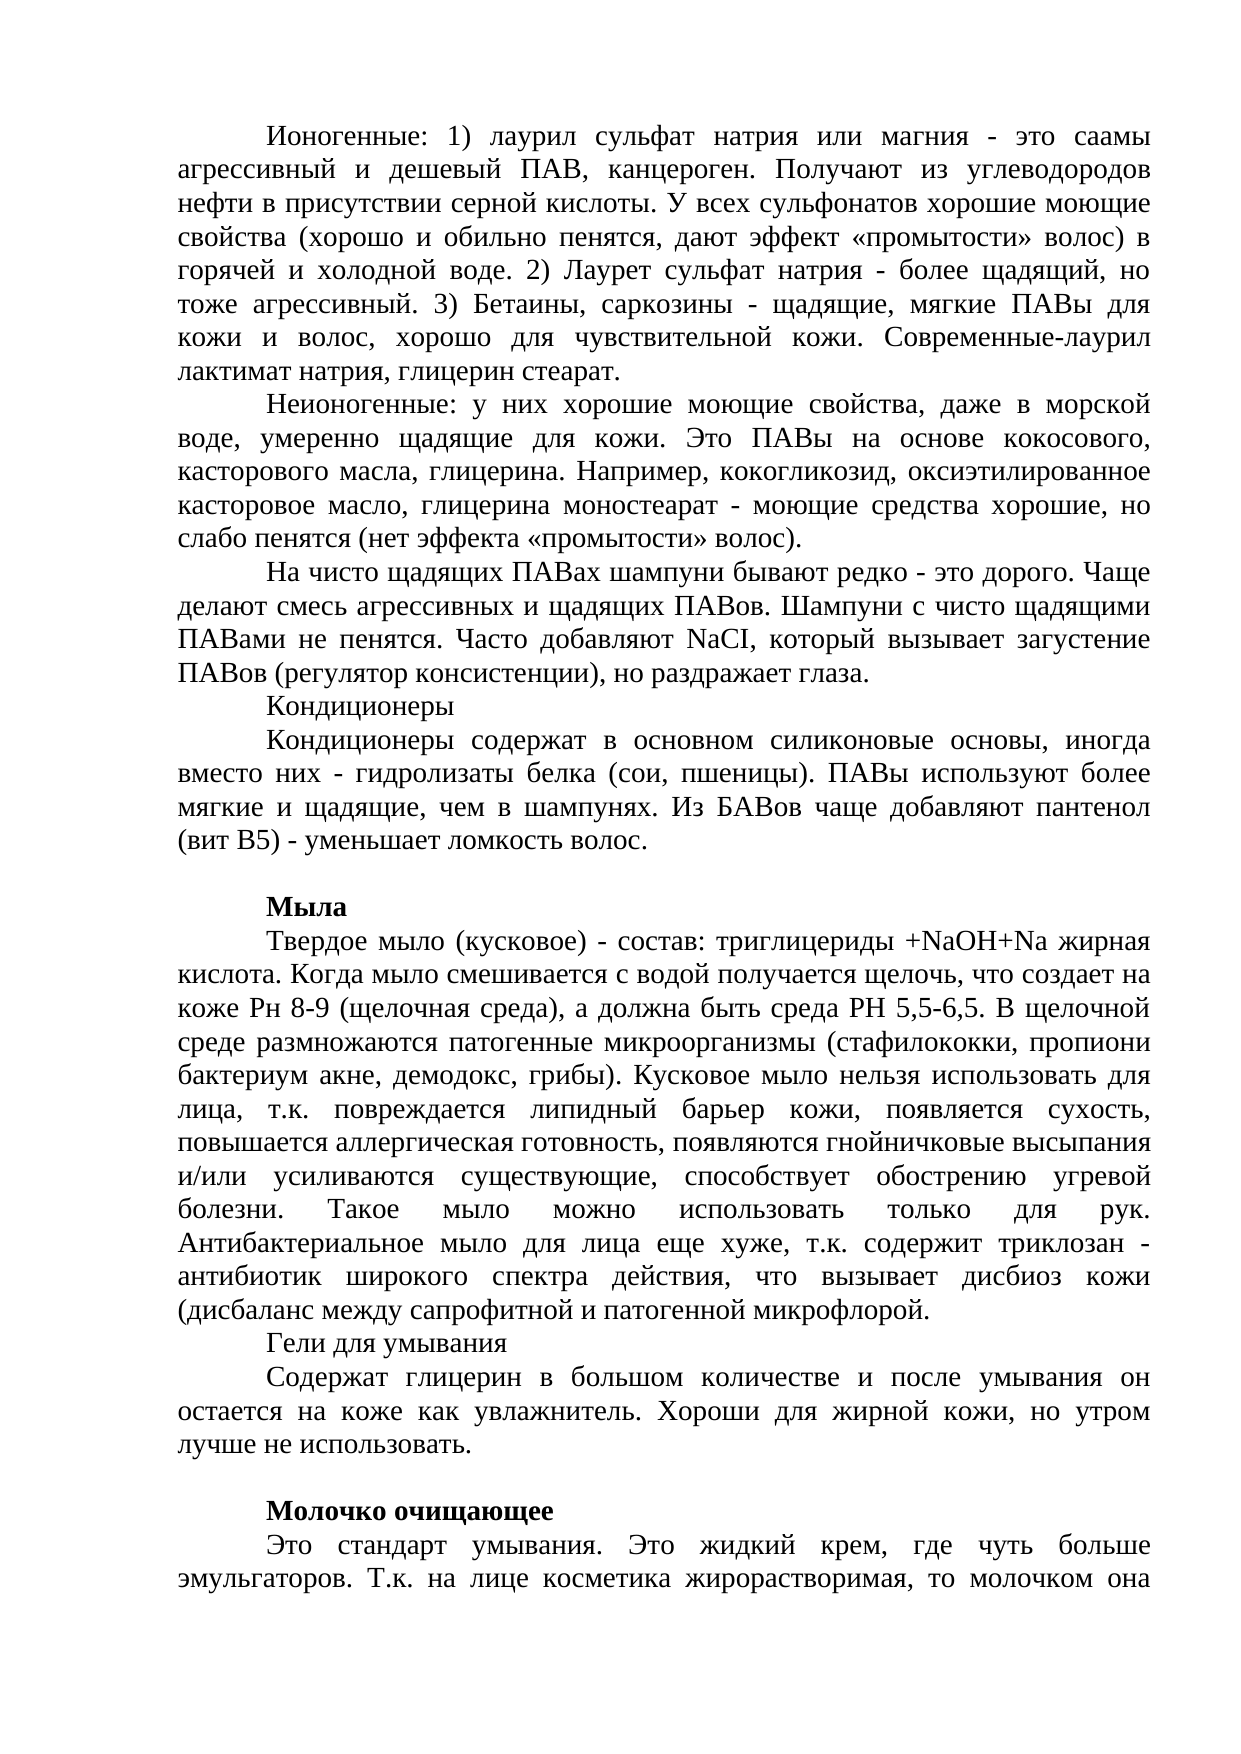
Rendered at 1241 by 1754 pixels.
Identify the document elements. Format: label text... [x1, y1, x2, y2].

text Ионогенные: 1) лаурил сульфат натрия или магния - это саамы агрессивный и дешевый ПАВ, канцероген. Получают из углеводородов нефти в присутствии серной кислоты. У всех сульфонатов хорошие моющие свойства (хорошо и обильно пенятся, дают эффект «промытости» волос) в горячей и холодной воде. 2) Лаурет сульфат натрия - более щадящий, но тоже агрессивный. 3) Бетаины, саркозины - щадящие, мягкие ПАВы для кожи и волос, хорошо для чувствительной кожи. Современные-лаурил лактимат натрия, глицерин стеарат. [177, 118, 1152, 386]
text Кондиционеры содержат в основном силиконовые основы, иногда вместо них - гидролизаты белка (сои, пшеницы). ПАВы используют более мягкие и щадящие, чем в шампунях. Из БАВов чаще добавляют пантенол (вит В5) - уменьшает ломкость волос. [177, 722, 1152, 856]
text Твердое мыло (кусковое) - состав: триглицериды +NaOH+Na жирная кислота. Когда мыло смешивается с водой получается щелочь, что создает на коже Рн 8-9 (щелочная среда), а должна быть среда PH 5,5-6,5. В щелочной среде размножаются патогенные микроорганизмы (стафилококки, пропиони бактериум акне, демодокс, грибы). Кусковое мыло нельзя использовать для лица, т.к. повреждается липидный барьер кожи, появляется сухость, повышается аллергическая готовность, появляются гнойничковые высыпания и/или усиливаются существующие, способствует обострению угревой болезни. Такое мыло можно использовать только для рук. Антибактериальное мыло для лица еще хуже, т.к. содержит триклозан - антибиотик широкого спектра действия, что вызывает дисбиоз кожи (дисбаланс между сапрофитной и патогенной микрофлорой. [177, 923, 1152, 1326]
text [177, 1527, 1152, 1594]
text Неионогенные: у них хорошие моющие свойства, даже в морской воде, умеренно щадящие для кожи. Это ПАВы на основе кокосового, касторового масла, глицерина. Например, кокогликозид, оксиэтилированное касторовое масло, глицерина моностеарат - моющие средства хорошие, но слабо пенятся (нет эффекта «промытости» волос). [177, 386, 1152, 554]
text Гели для умывания [177, 1326, 1152, 1359]
text Содержат глицерин в большом количестве и после умывания он остается на коже как увлажнитель. Хороши для жирной кожи, но утром лучше не использовать. [177, 1359, 1152, 1460]
text Молочко очищающее [177, 1493, 1152, 1527]
text Кондиционеры [177, 688, 1152, 722]
text На чисто щадящих ПАВах шампуни бывают редко - это дорого. Чаще делают смесь агрессивных и щадящих ПАВов. Шампуни с чисто щадящими ПАВами не пенятся. Часто добавляют NaCI, который вызывает загустение ПАВов (регулятор консистенции), но раздражает глаза. [177, 554, 1152, 688]
text Мыла [177, 889, 1152, 923]
